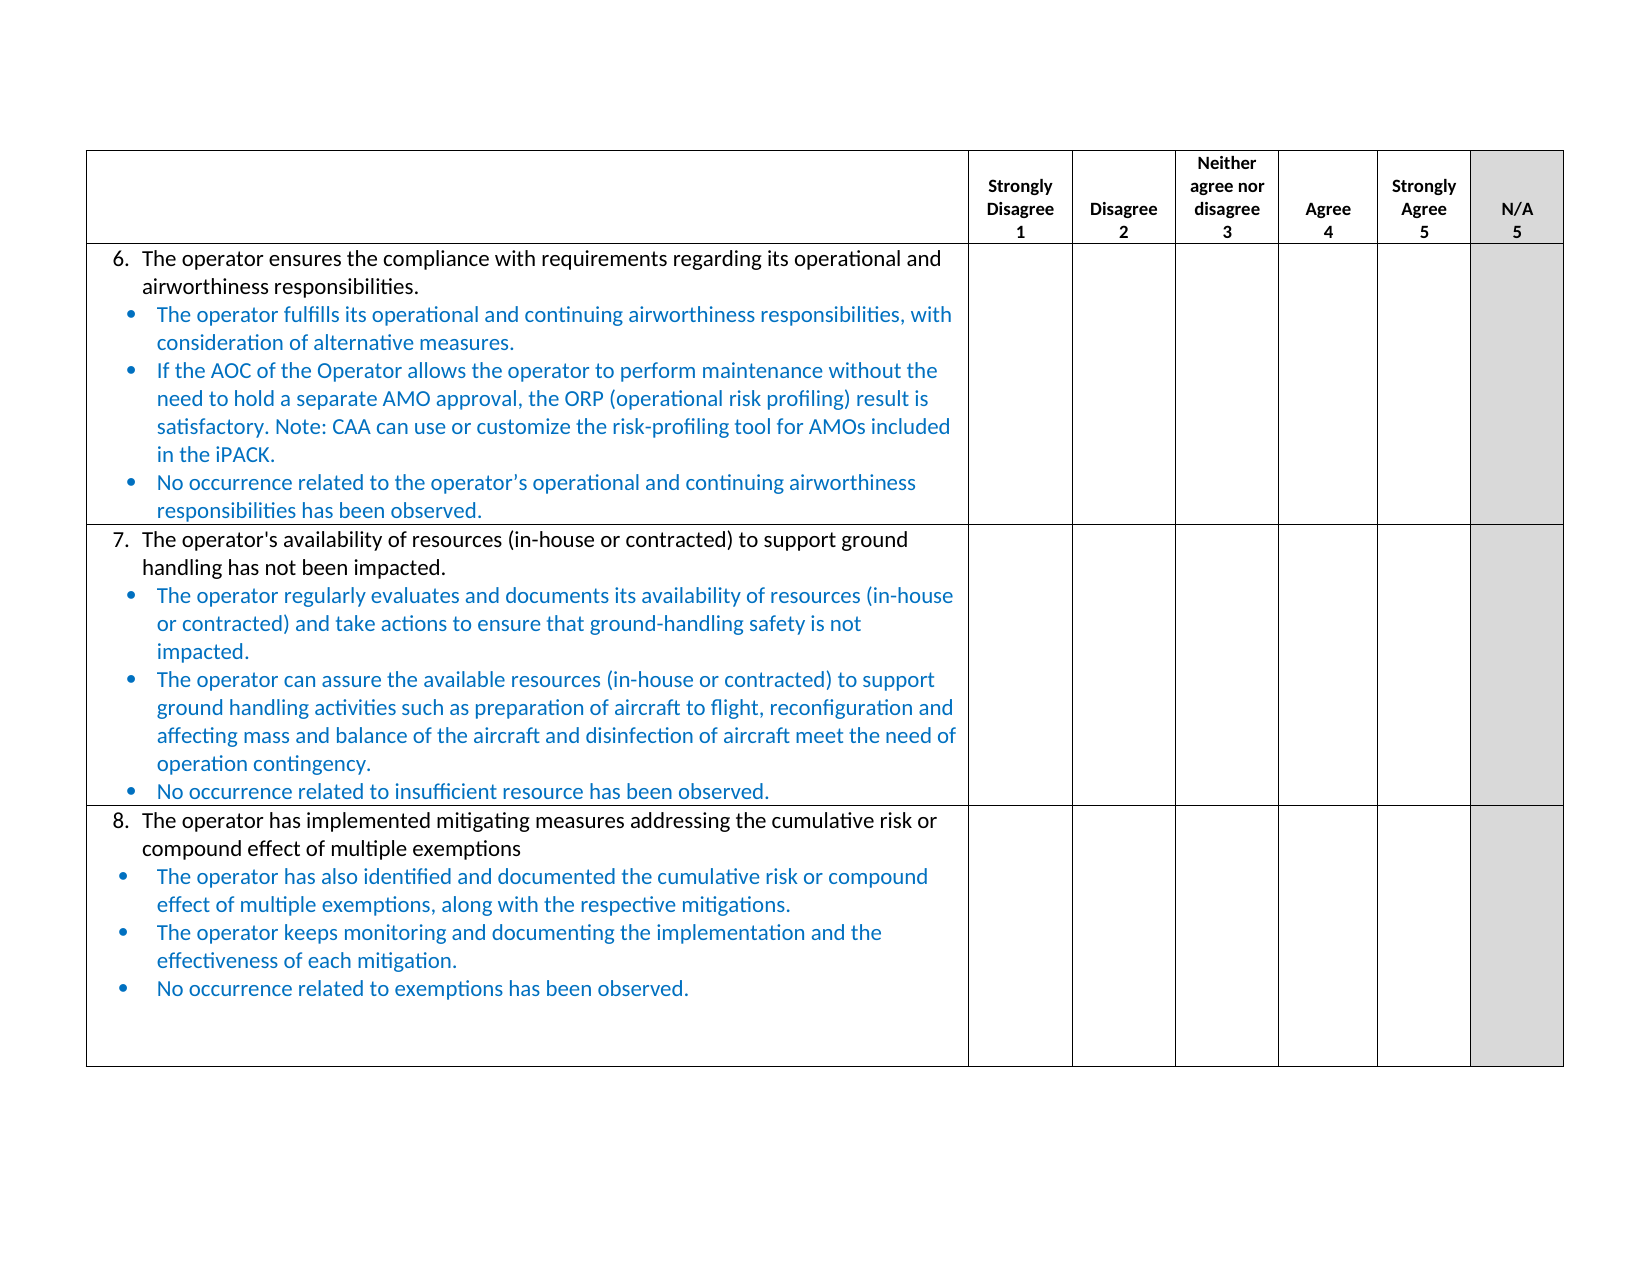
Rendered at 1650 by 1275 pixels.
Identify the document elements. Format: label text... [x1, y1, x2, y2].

table_cell The operator's availability of resources (in-house or contracted) to support ground handling has not been impacted. The operator regularly evaluates and documents its availability of resources (in-house or contracted) and take actions to ensure that ground-handling safety is not impacted. The operator can assure the available resources (in-house or contracted) to support ground handling activities such as preparation of aircraft to flight, reconfiguration and affecting mass and balance of the aircraft and disinfection of aircraft meet the need of operation contingency. No occurrence related to insufficient resource has been observed. [87, 525, 968, 805]
table_cell [1176, 244, 1278, 524]
table_header Strongly Disagree 1 [969, 151, 1072, 243]
table_cell [1176, 806, 1278, 1066]
table_cell [1279, 244, 1377, 524]
table_cell [1471, 806, 1563, 1066]
table_cell [1378, 244, 1470, 524]
table_cell The operator ensures the compliance with requirements regarding its operational and airworthiness responsibilities. The operator fulfills its operational and continuing airworthiness responsibilities, with consideration of alternative measures. If the AOC of the Operator allows the operator to perform maintenance without the need to hold a separate AMO approval, the ORP (operational risk profiling) result is satisfactory. Note: CAA can use or customize the risk-profiling tool for AMOs included in the iPACK. No occurrence related to the operator’s operational and continuing airworthiness responsibilities has been observed. [87, 244, 968, 524]
table_cell [1176, 525, 1278, 805]
table_header Agree 4 [1279, 151, 1377, 243]
table_cell The operator has implemented mitigating measures addressing the cumulative risk or compound effect of multiple exemptions The operator has also identified and documented the cumulative risk or compound effect of multiple exemptions, along with the respective mitigations. The operator keeps monitoring and documenting the implementation and the effectiveness of each mitigation. No occurrence related to exemptions has been observed. [87, 806, 968, 1066]
table_cell [1378, 525, 1470, 805]
table_cell [969, 244, 1072, 524]
table_header N/A 5 [1471, 151, 1563, 243]
table_cell [1073, 806, 1175, 1066]
table_cell [1471, 244, 1563, 524]
table_cell [1471, 525, 1563, 805]
table_header [87, 151, 968, 243]
table_header Strongly Agree 5 [1378, 151, 1470, 243]
table_cell [969, 806, 1072, 1066]
table_cell [1073, 244, 1175, 524]
table_cell [969, 525, 1072, 805]
table_cell [1279, 806, 1377, 1066]
table_header Disagree 2 [1073, 151, 1175, 243]
table_cell [1279, 525, 1377, 805]
table_cell [1378, 806, 1470, 1066]
table_header Neither agree nor disagree 3 [1176, 151, 1278, 243]
table_cell [1073, 525, 1175, 805]
